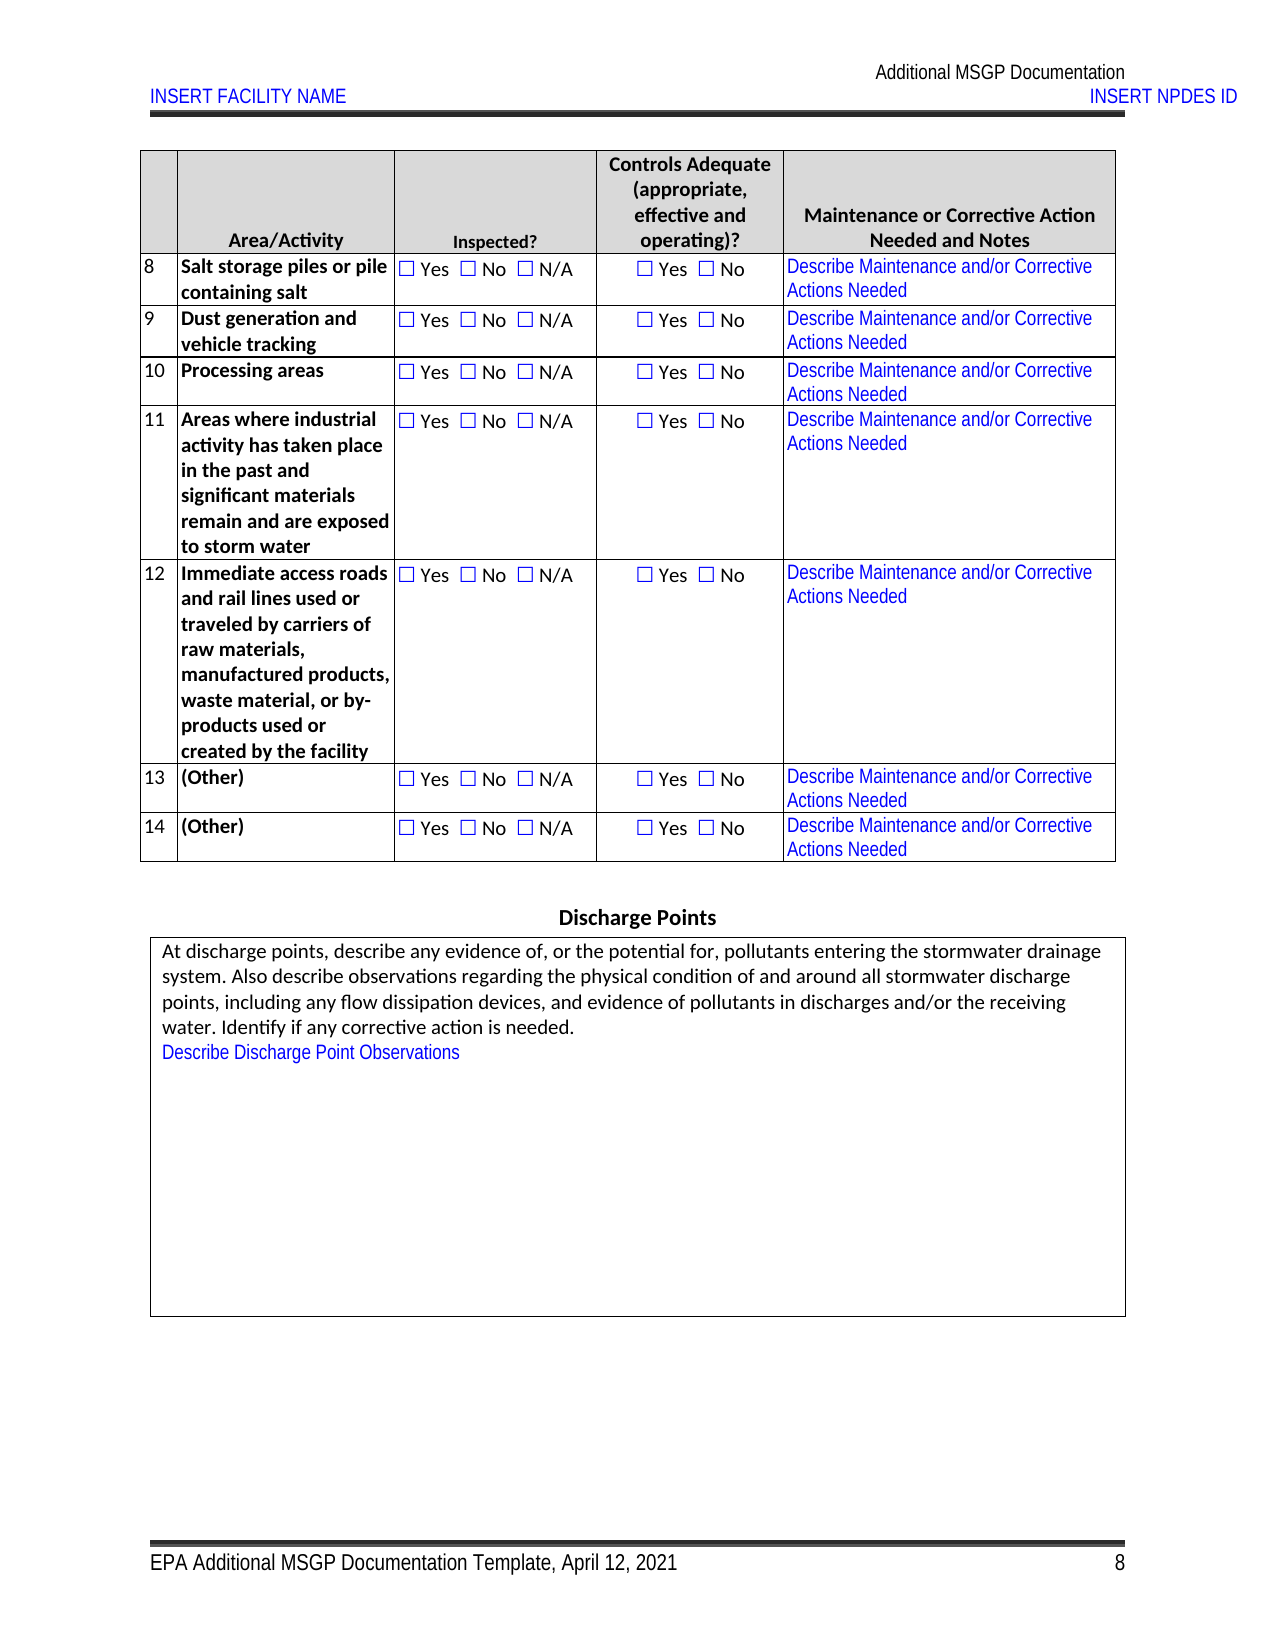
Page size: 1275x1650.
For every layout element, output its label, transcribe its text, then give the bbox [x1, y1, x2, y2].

table_header At discharge points, describe any evidence of, or the potential for, pollutants entering the stormwater drainage system. Also describe observations regarding the physical condition of and around all stormwater discharge points, including any flow dissipation devices, and evidence of pollutants in discharges and/or the receiving water. Identify if any corrective action is needed. Describe Discharge Point Observations [151, 938, 1125, 1316]
table_cell Describe Maintenance and/or Corrective Actions Needed [784, 764, 1115, 812]
table_cell 11 [141, 406, 177, 559]
table_cell 9 [141, 306, 177, 356]
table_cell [784, 254, 1115, 304]
table_cell Salt storage piles or pile containing salt [178, 254, 394, 304]
table_header Area/Activity [178, 151, 394, 253]
table_cell (Other) [178, 813, 394, 861]
table_header [141, 151, 177, 253]
table_cell Yes No N/A [395, 254, 596, 304]
table_cell Dust generation and vehicle tracking [178, 306, 394, 356]
table_cell Processing areas [178, 358, 394, 405]
table_cell Yes No [597, 813, 783, 861]
table_cell Areas where industrial activity has taken place in the past and significant materials remain and are exposed to storm water [178, 406, 394, 559]
table_cell Yes No [597, 560, 783, 763]
table_cell 8 [141, 254, 177, 304]
table_cell 14 [141, 813, 177, 861]
table_cell 12 [141, 560, 177, 763]
table_cell Describe Maintenance and/or Corrective Actions Needed [784, 406, 1115, 559]
table_cell Describe Maintenance and/or Corrective Actions Needed [784, 813, 1115, 861]
table_cell Yes No [597, 358, 783, 405]
table_cell Yes No N/A [395, 813, 596, 861]
table_cell Yes No N/A [395, 358, 596, 405]
table_cell Describe Maintenance and/or Corrective Actions Needed [784, 560, 1115, 763]
table_cell Yes No N/A [395, 560, 596, 763]
table_cell Yes No N/A [395, 406, 596, 559]
table_header Controls Adequate (appropriate, effective and operating)? [597, 151, 783, 253]
table_cell Yes No [597, 306, 783, 356]
table_cell 10 [141, 358, 177, 405]
table_cell Yes No N/A [395, 764, 596, 812]
table_cell Yes No [597, 406, 783, 559]
table_cell Yes No [597, 764, 783, 812]
table_cell 13 [141, 764, 177, 812]
table_cell Yes No N/A [395, 306, 596, 356]
subtitle Discharge Points [150, 903, 1125, 931]
table_header Inspected? [395, 151, 596, 253]
table_header Maintenance or Corrective Action Needed and Notes [784, 151, 1115, 253]
table_cell Describe Maintenance and/or Corrective Actions Needed [784, 306, 1115, 356]
table_cell (Other) [178, 764, 394, 812]
table_cell Yes No [597, 254, 783, 304]
table_cell Describe Maintenance and/or Corrective Actions Needed [784, 358, 1115, 405]
table_cell Immediate access roads and rail lines used or traveled by carriers of raw materials, manufactured products, waste material, or by-products used or created by the facility [178, 560, 394, 763]
